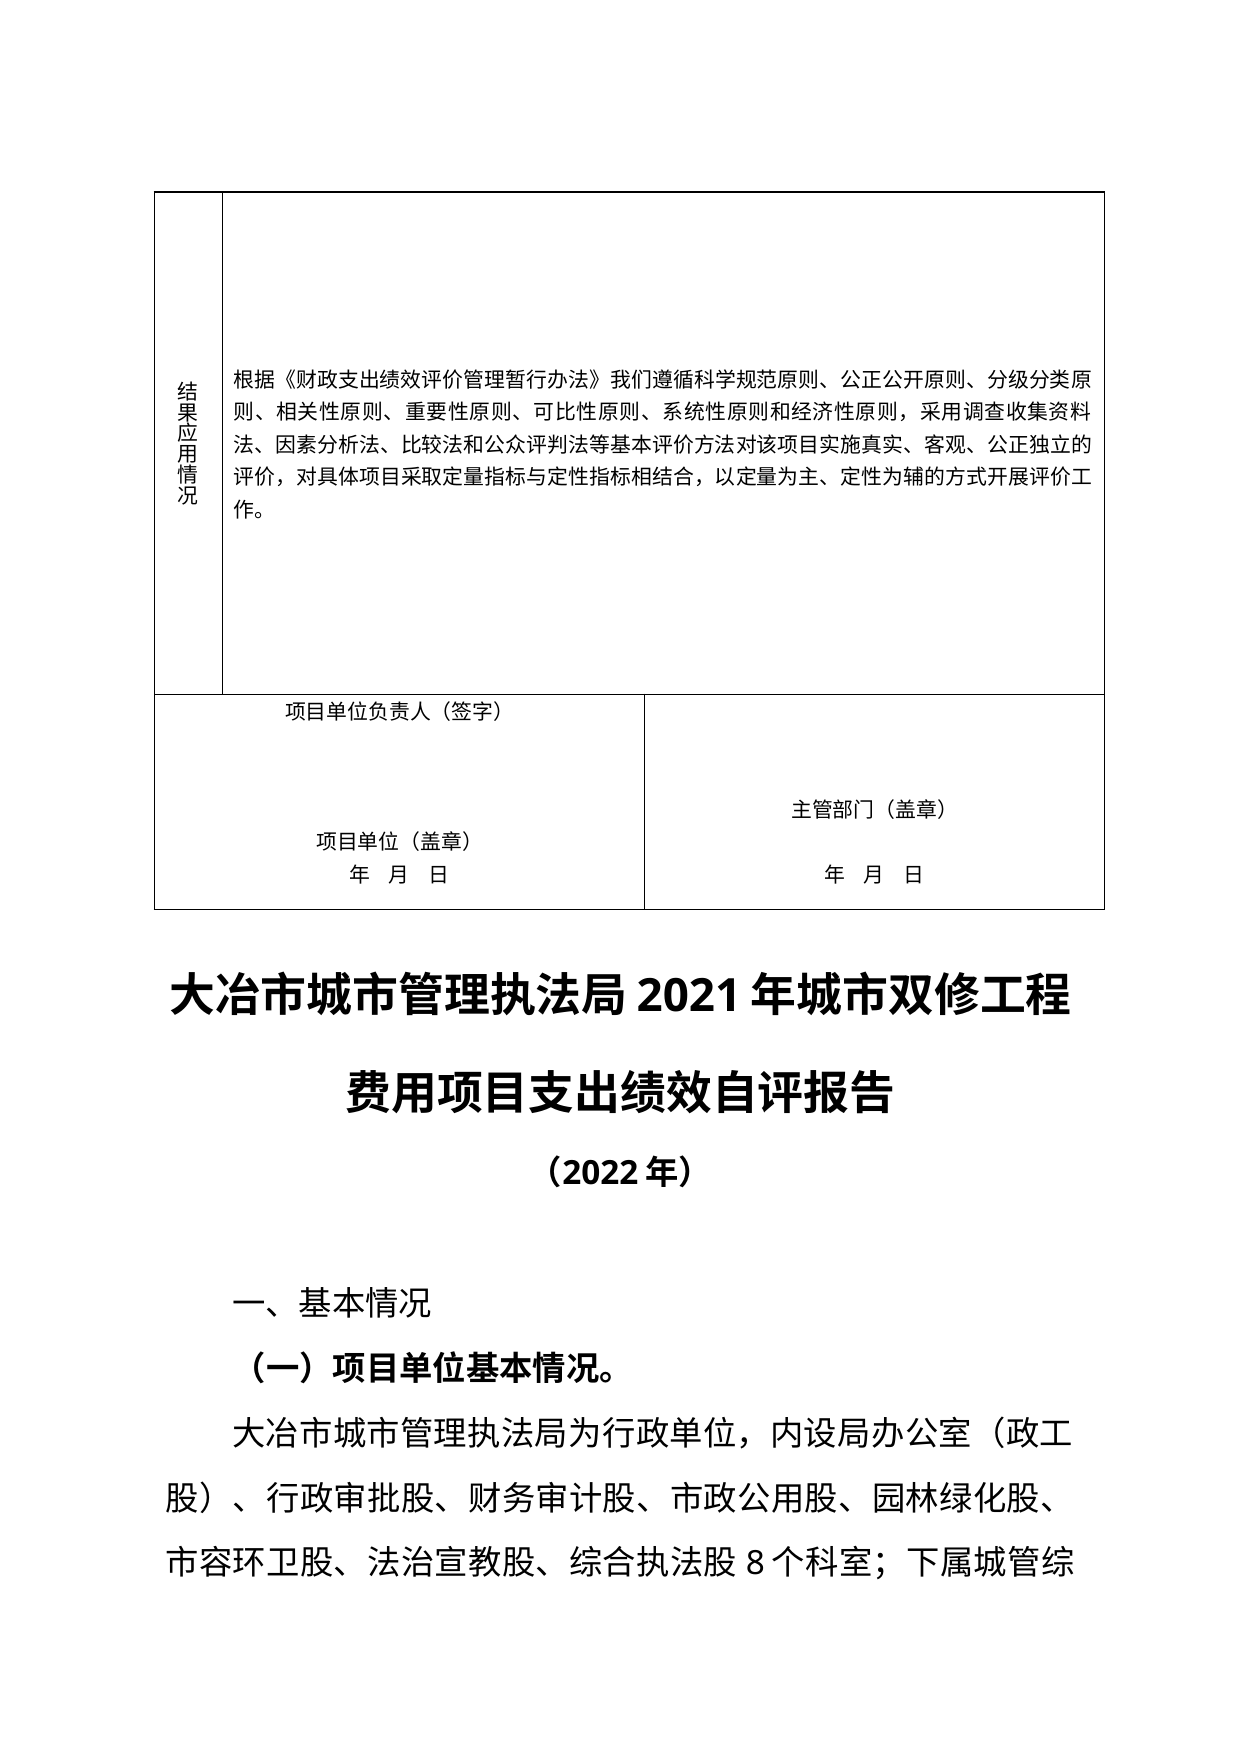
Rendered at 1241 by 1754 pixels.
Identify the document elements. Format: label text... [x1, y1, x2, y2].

table_cell 结果应用情况 [155, 193, 222, 693]
text （2022年） [165, 1138, 1075, 1203]
text 一、基本情况 [165, 1268, 1075, 1333]
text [165, 1398, 1075, 1593]
text 大冶市城市管理执法局2021年城市双修工程费用项目支出绩效自评报告 [165, 943, 1075, 1138]
table_cell 项目单位负责人（签字） 项目单位（盖章） 年 月 日 [155, 695, 644, 909]
table_cell 根据《财政支出绩效评价管理暂行办法》我们遵循科学规范原则、公正公开原则、分级分类原则、相关性原则、重要性原则、可比性原则、系统性原则和经济性原则，采用调查收集资料法、因素分析法、比较法和公众评判法等基本评价方法对该项目实施真实、客观、公正独立的评价，对具体项目采取定量指标与定性指标相结合，以定量为主、定性为辅的方式开展评价工作。 [223, 193, 1104, 693]
table_cell 主管部门（盖章） 年 月 日 [645, 695, 1104, 909]
text （一）项目单位基本情况。 [165, 1333, 1075, 1398]
